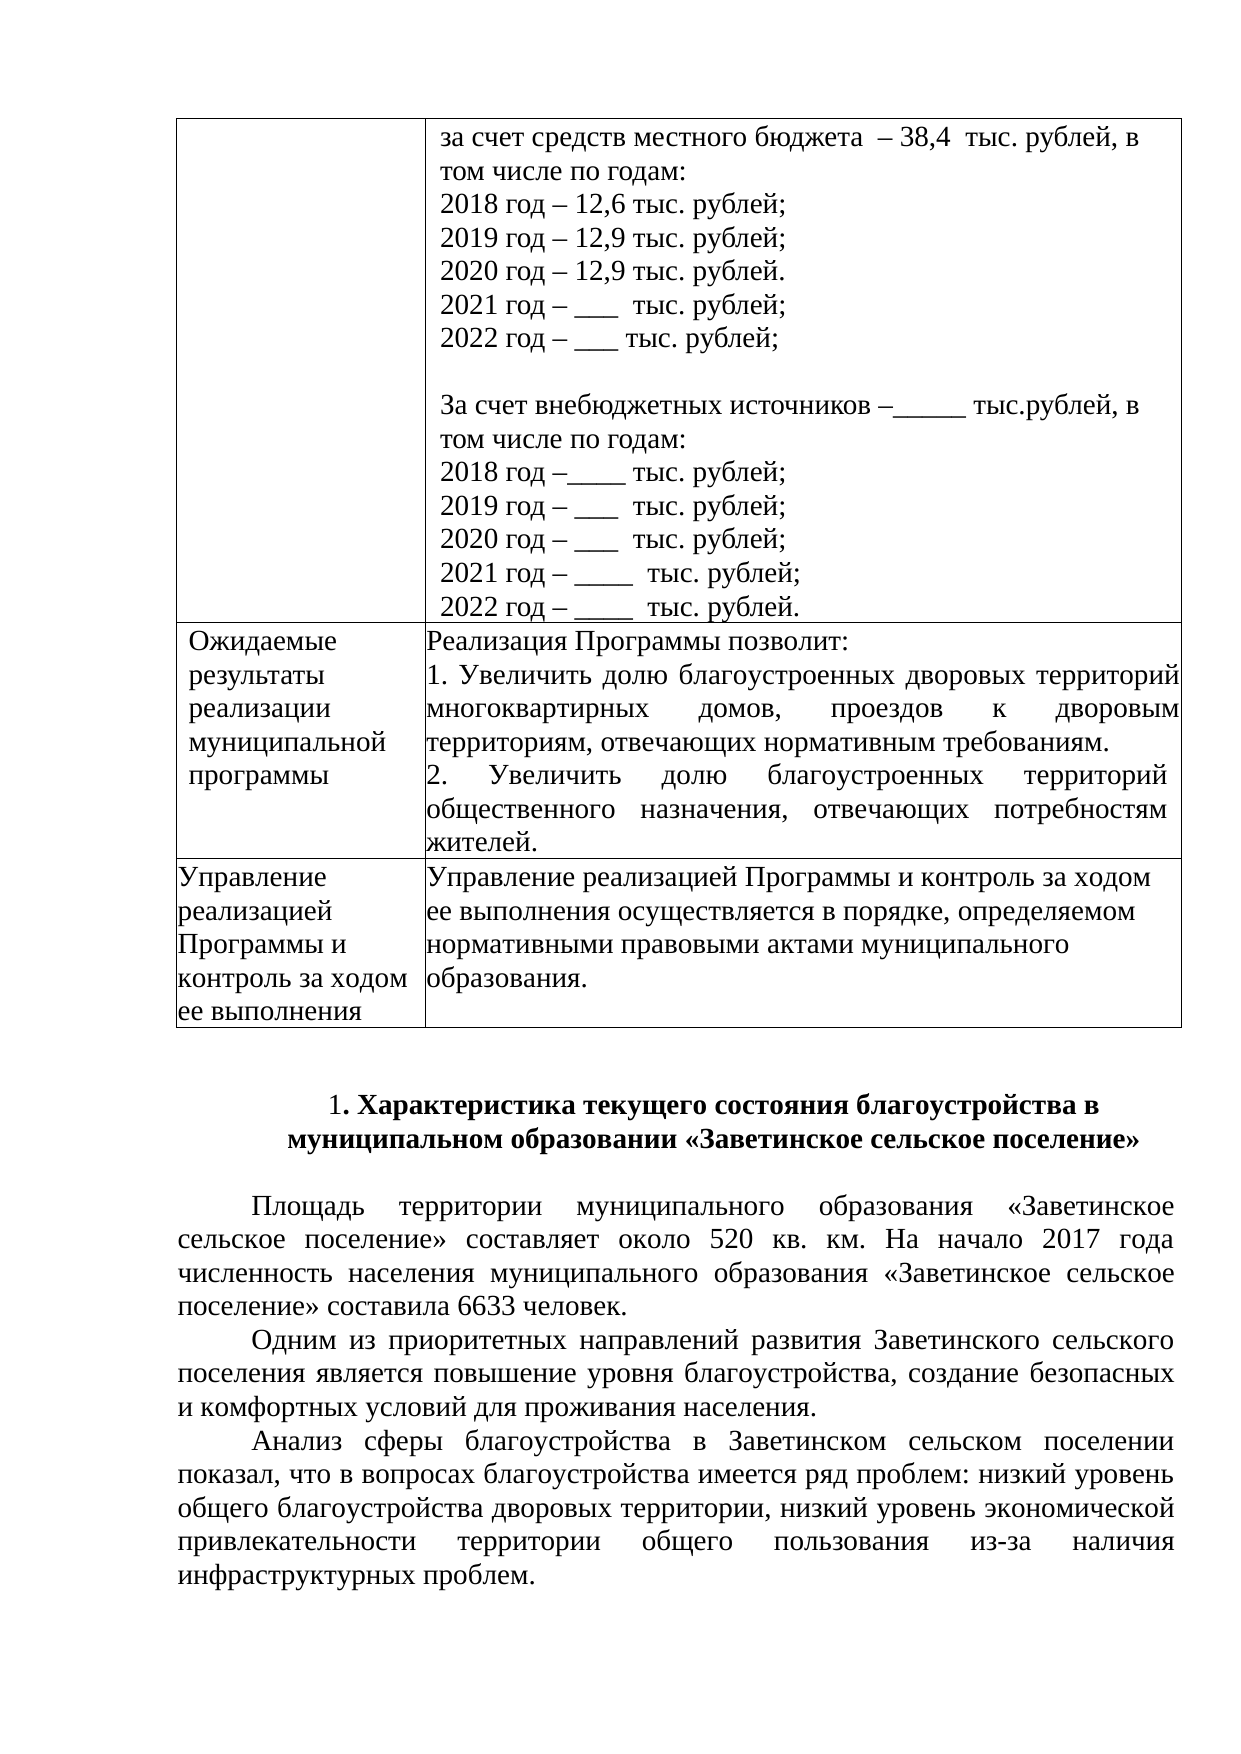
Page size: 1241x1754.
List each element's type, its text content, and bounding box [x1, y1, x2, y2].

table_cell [426, 119, 1181, 622]
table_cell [177, 119, 425, 622]
text Площадь территории муниципального образования «Заветинское сельское поселение» составляет около 520 кв. км. На начало 2017 года численность населения муниципального образования «Заветинское сельское поселение» составила 6633 человек. [177, 1188, 1175, 1322]
text 1. Характеристика текущего состояния благоустройства в муниципальном образовании «Заветинское сельское поселение» [252, 1087, 1175, 1154]
text Одним из приоритетных направлений развития Заветинского сельского поселения является повышение уровня благоустройства, создание безопасных и комфортных условий для проживания населения. [177, 1322, 1175, 1423]
text Анализ сферы благоустройства в Заветинском сельском поселении показал, что в вопросах благоустройства имеется ряд проблем: низкий уровень общего благоустройства дворовых территории, низкий уровень экономической привлекательности территории общего пользования из-за наличия инфраструктурных проблем. [177, 1423, 1175, 1590]
table_cell Ожидаемые результаты реализации муниципальной программы [177, 623, 425, 858]
table_cell Управление реализацией Программы и контроль за ходом ее выполнения [177, 859, 425, 1027]
table_cell Реализация Программы позволит: 1. Увеличить долю благоустроенных дворовых территорий многоквартирных домов, проездов к дворовым территориям, отвечающих нормативным требованиям. 2. Увеличить долю благоустроенных территорий общественного назначения, отвечающих потребностям жителей. [426, 623, 1181, 858]
table_cell Управление реализацией Программы и контроль за ходом ее выполнения осуществляется в порядке, определяемом нормативными правовыми актами муниципального образования. [426, 859, 1181, 1027]
